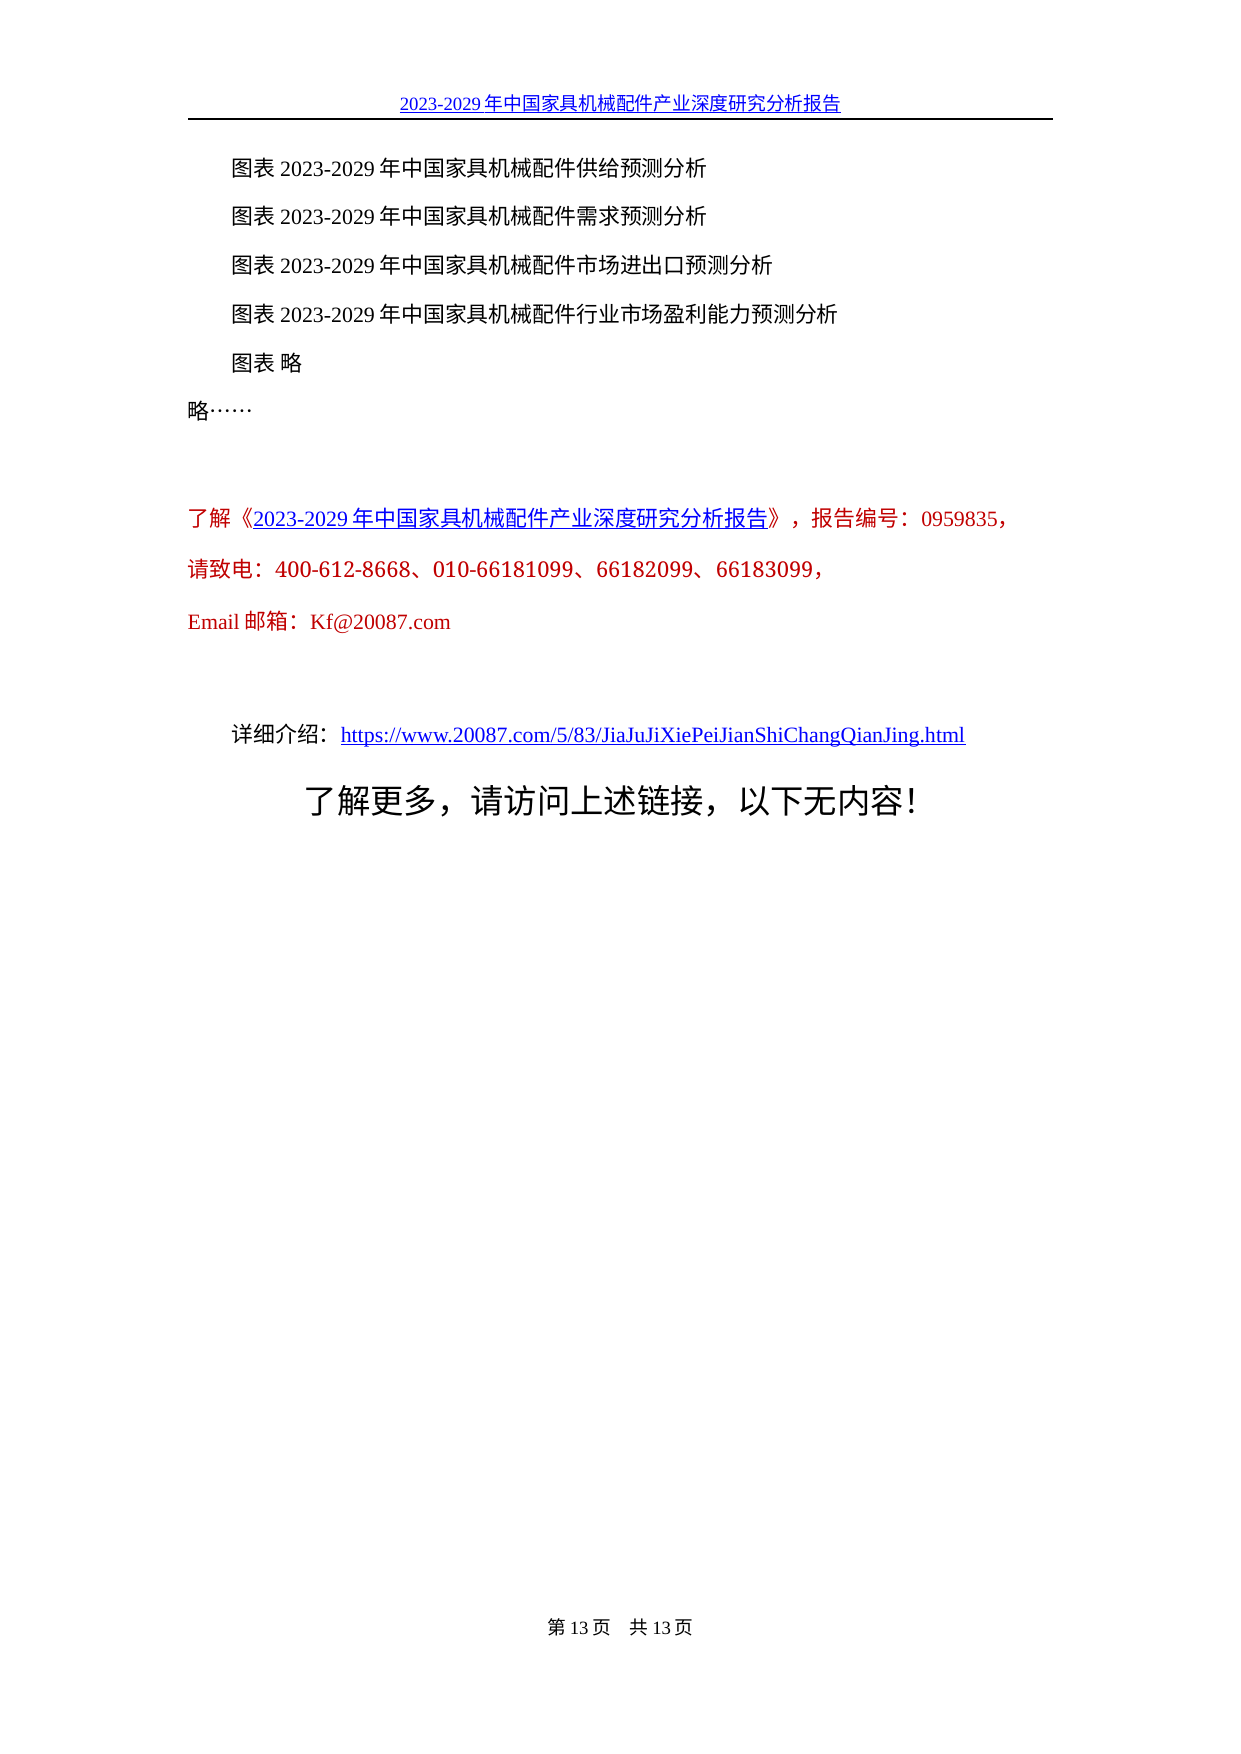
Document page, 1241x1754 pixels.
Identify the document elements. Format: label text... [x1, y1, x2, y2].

text Email邮箱：Kf@20087.com [187, 603, 1053, 636]
text 详细介绍：https://www.20087.com/5/83/JiaJuJiXiePeiJianShiChangQianJing.html [187, 716, 1053, 749]
text 了解《2023-2029年中国家具机械配件产业深度研究分析报告》，报告编号：0959835， [187, 500, 1053, 533]
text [187, 150, 1053, 426]
title 了解更多，请访问上述链接，以下无内容！ [187, 766, 1053, 831]
text 请致电：400-612-8668、010-66181099、66182099、66183099， [187, 552, 1053, 584]
